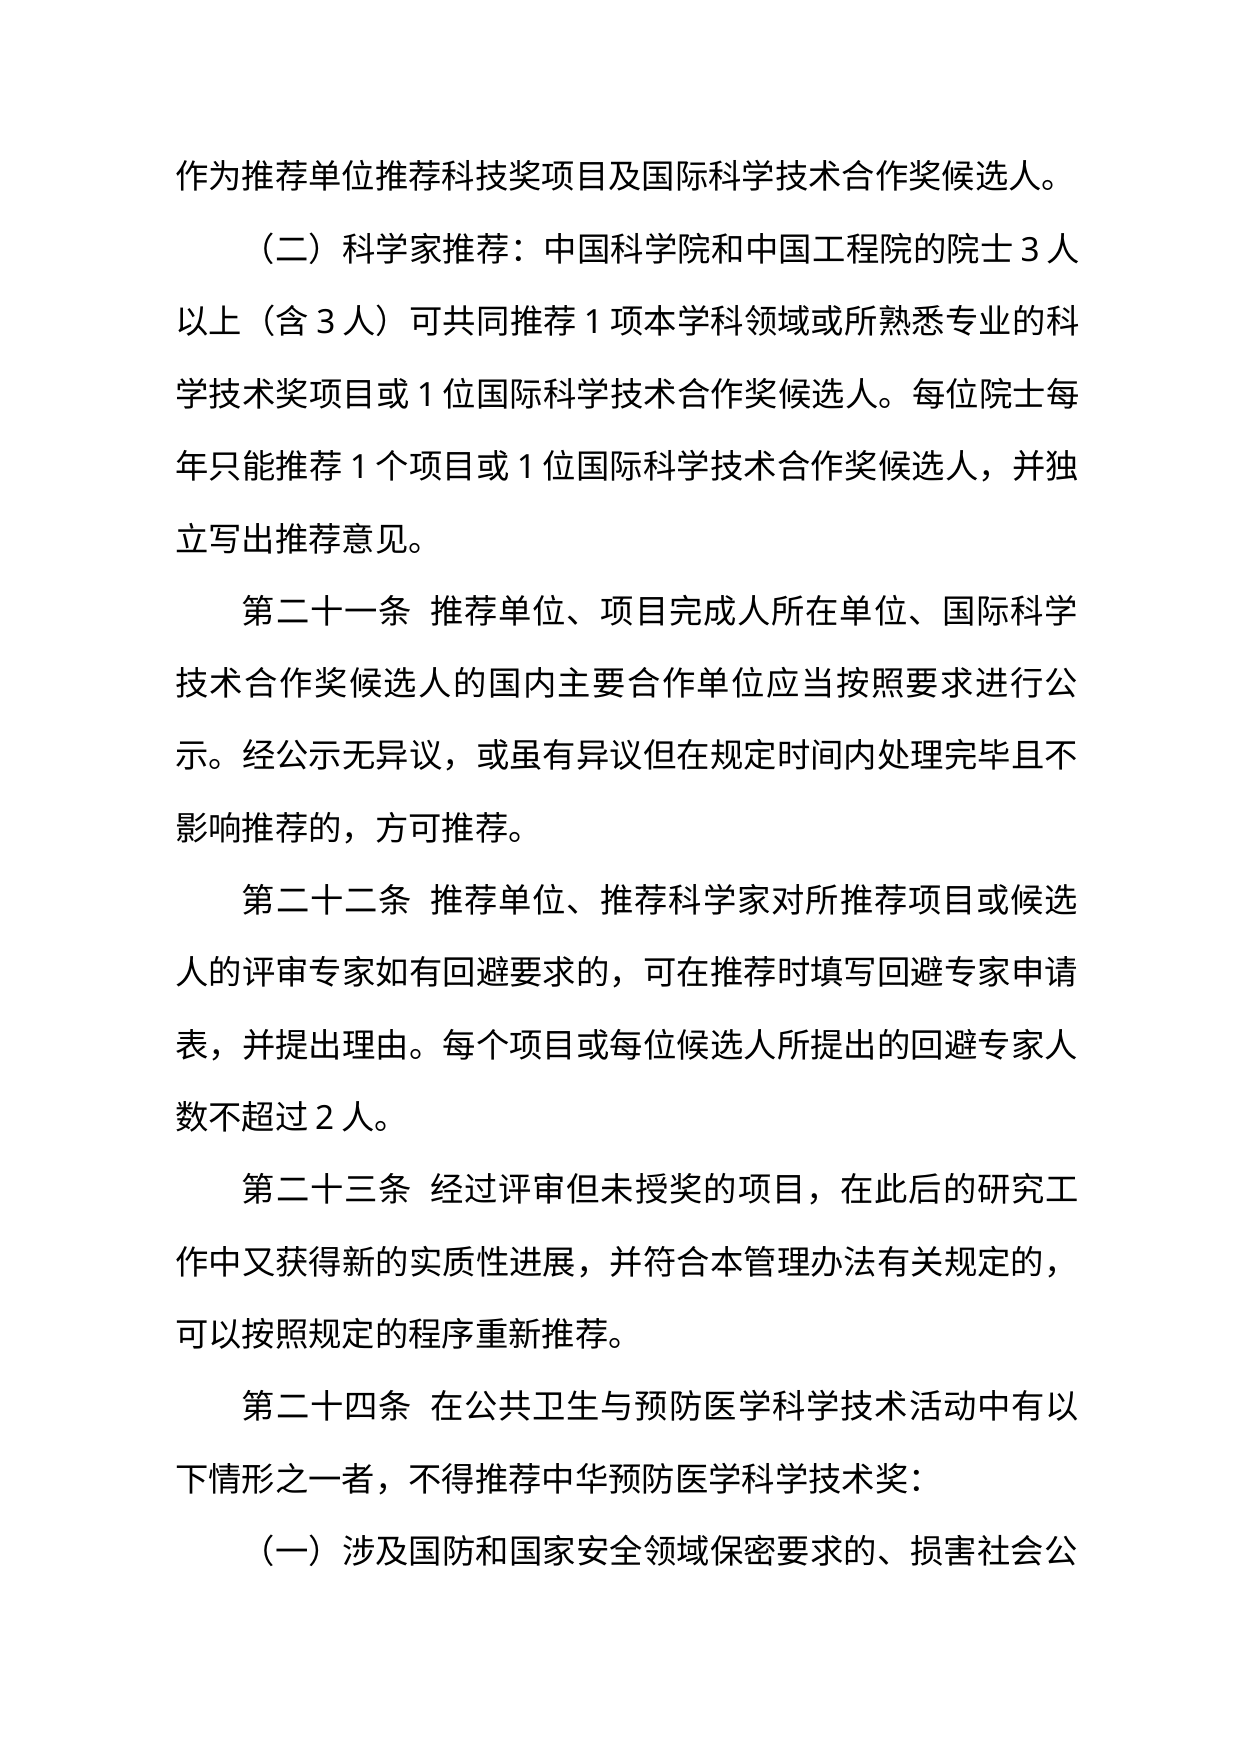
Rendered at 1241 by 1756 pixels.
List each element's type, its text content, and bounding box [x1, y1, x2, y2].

text 第二十一条 推荐单位、项目完成人所在单位、国际科学技术合作奖候选人的国内主要合作单位应当按照要求进行公示。经公示无异议，或虽有异议但在规定时间内处理完毕且不影响推荐的，方可推荐。 [175, 584, 1080, 850]
text 第二十二条 推荐单位、推荐科学家对所推荐项目或候选人的评审专家如有回避要求的，可在推荐时填写回避专家申请表，并提出理由。每个项目或每位候选人所提出的回避专家人数不超过2人。 [175, 874, 1080, 1139]
text 第二十四条 在公共卫生与预防医学科学技术活动中有以下情形之一者，不得推荐中华预防医学科学技术奖： [175, 1380, 1080, 1501]
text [175, 150, 1080, 198]
text 第二十三条 经过评审但未授奖的项目，在此后的研究工作中又获得新的实质性进展，并符合本管理办法有关规定的，可以按照规定的程序重新推荐。 [175, 1163, 1080, 1356]
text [175, 1525, 1080, 1573]
text （二）科学家推荐：中国科学院和中国工程院的院士3人以上（含3人）可共同推荐1项本学科领域或所熟悉专业的科学技术奖项目或1位国际科学技术合作奖候选人。每位院士每年只能推荐1个项目或1位国际科学技术合作奖候选人，并独立写出推荐意见。 [175, 222, 1080, 561]
